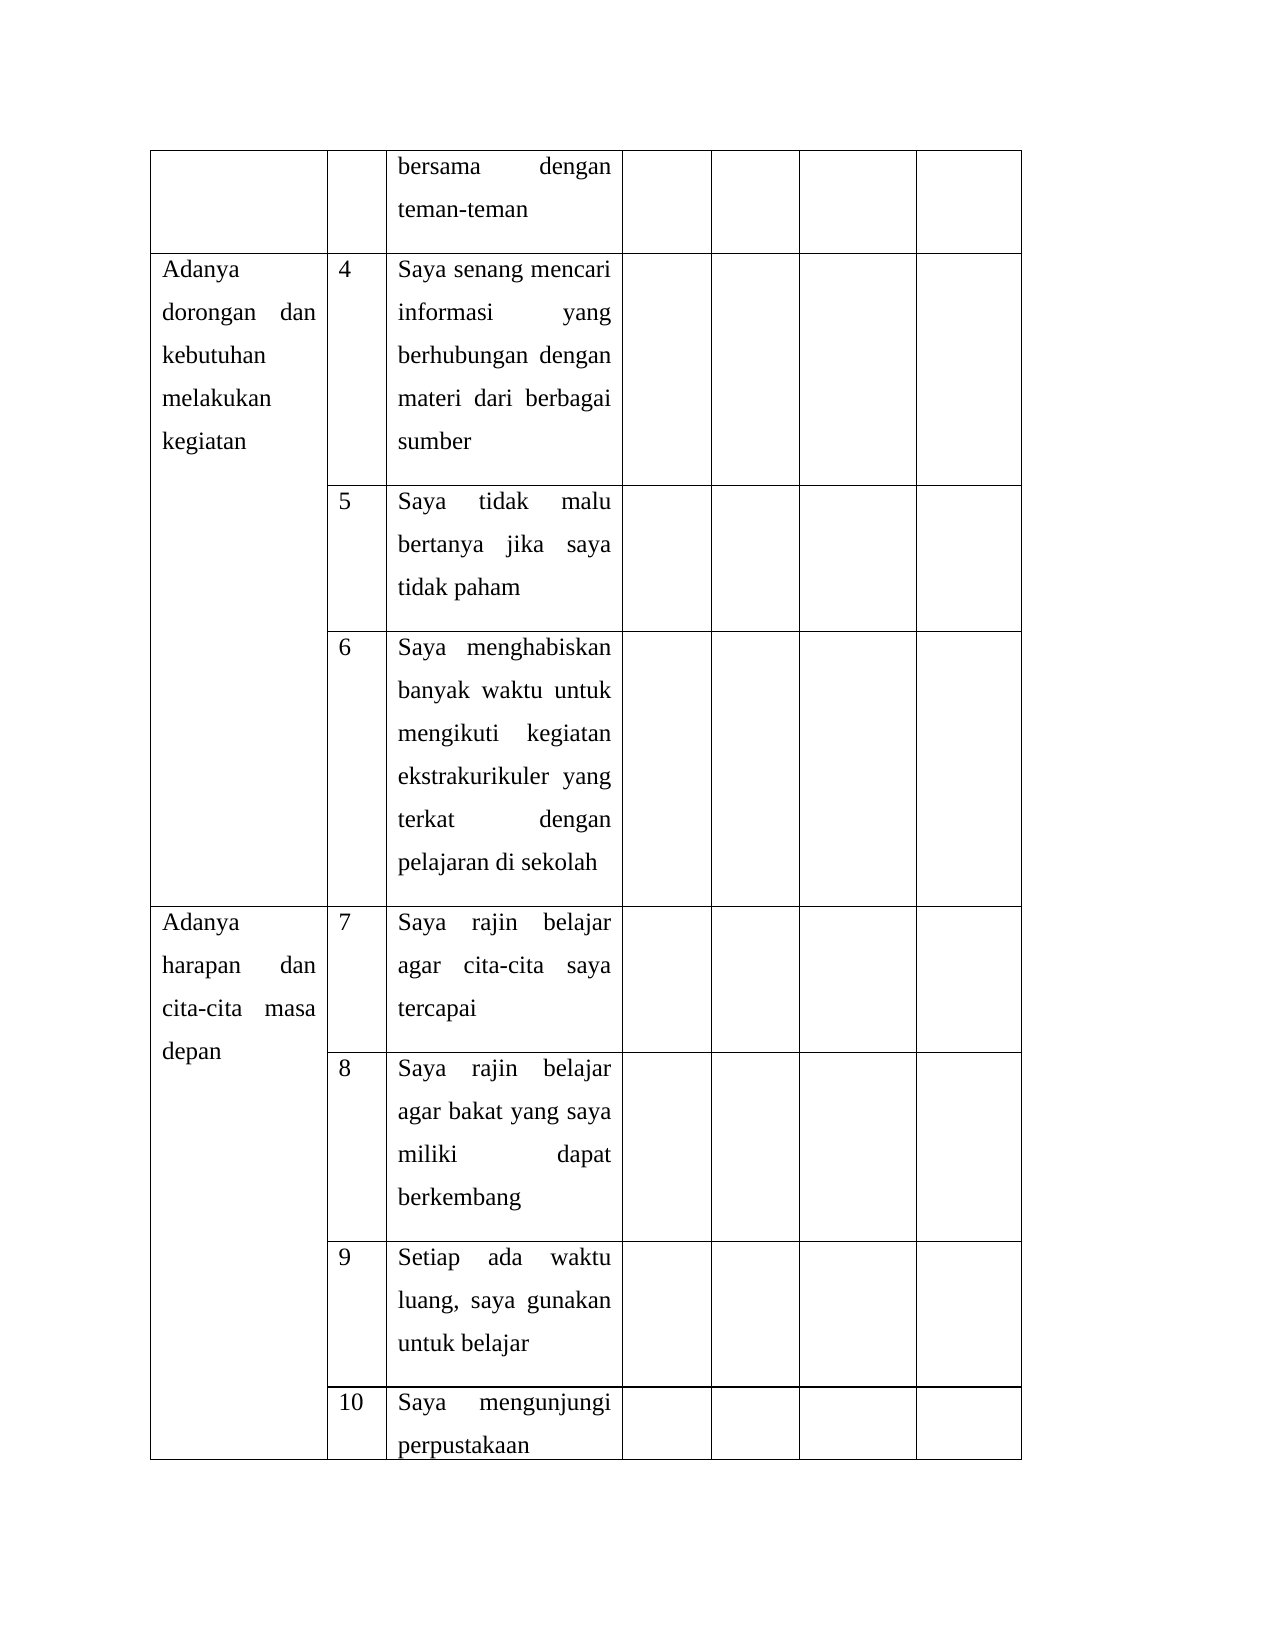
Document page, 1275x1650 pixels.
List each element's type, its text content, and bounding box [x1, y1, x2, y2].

table_cell [712, 632, 799, 906]
table_cell [712, 1053, 799, 1241]
table_cell Saya tidak malu bertanya jika saya tidak paham [387, 486, 622, 631]
table_cell [623, 486, 711, 631]
table_cell [623, 907, 711, 1052]
table_cell [800, 151, 916, 253]
table_cell Saya rajin belajar agar cita-cita saya tercapai [387, 907, 622, 1052]
table_cell [800, 254, 916, 485]
table_cell Adanya harapan dan cita-cita masa depan [151, 907, 327, 1459]
table_cell [800, 486, 916, 631]
table_cell [917, 151, 1021, 253]
table_cell 3 [328, 151, 386, 253]
table_cell Setiap ada waktu luang, saya gunakan untuk belajar [387, 1242, 622, 1386]
table_cell [917, 1053, 1021, 1241]
table_cell 5 [328, 486, 386, 631]
table_cell [917, 1388, 1021, 1459]
table_cell 6 [328, 632, 386, 906]
table_cell [800, 1242, 916, 1386]
table_cell [623, 1053, 711, 1241]
table_cell 8 [328, 1053, 386, 1241]
table_cell [623, 151, 711, 253]
table_cell [712, 1242, 799, 1386]
table_cell 10 [328, 1388, 386, 1459]
table_cell [800, 632, 916, 906]
table_cell Saya menghabiskan banyak waktu untuk mengikuti kegiatan ekstrakurikuler yang terkat dengan pelajaran di sekolah [387, 632, 622, 906]
table_cell [623, 1242, 711, 1386]
table_cell [917, 254, 1021, 485]
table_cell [387, 1388, 622, 1459]
table_cell [623, 632, 711, 906]
table_cell [917, 632, 1021, 906]
table_cell [712, 254, 799, 485]
table_cell Saya rajin belajar agar bakat yang saya miliki dapat berkembang [387, 1053, 622, 1241]
table_cell [917, 907, 1021, 1052]
table_cell [712, 151, 799, 253]
table_cell [623, 254, 711, 485]
table_cell 4 [328, 254, 386, 485]
table_cell [917, 486, 1021, 631]
table_cell 7 [328, 907, 386, 1052]
table_cell 9 [328, 1242, 386, 1386]
table_cell [917, 1242, 1021, 1386]
table_cell Adanya dorongan dan kebutuhan melakukan kegiatan [151, 254, 327, 906]
table_cell [712, 486, 799, 631]
table_cell [800, 907, 916, 1052]
table_cell [623, 1388, 711, 1459]
table_cell [712, 907, 799, 1052]
table_cell [712, 1388, 799, 1459]
table_cell [800, 1053, 916, 1241]
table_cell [387, 151, 622, 253]
table_cell [800, 1388, 916, 1459]
table_cell Saya senang mencari informasi yang berhubungan dengan materi dari berbagai sumber [387, 254, 622, 485]
